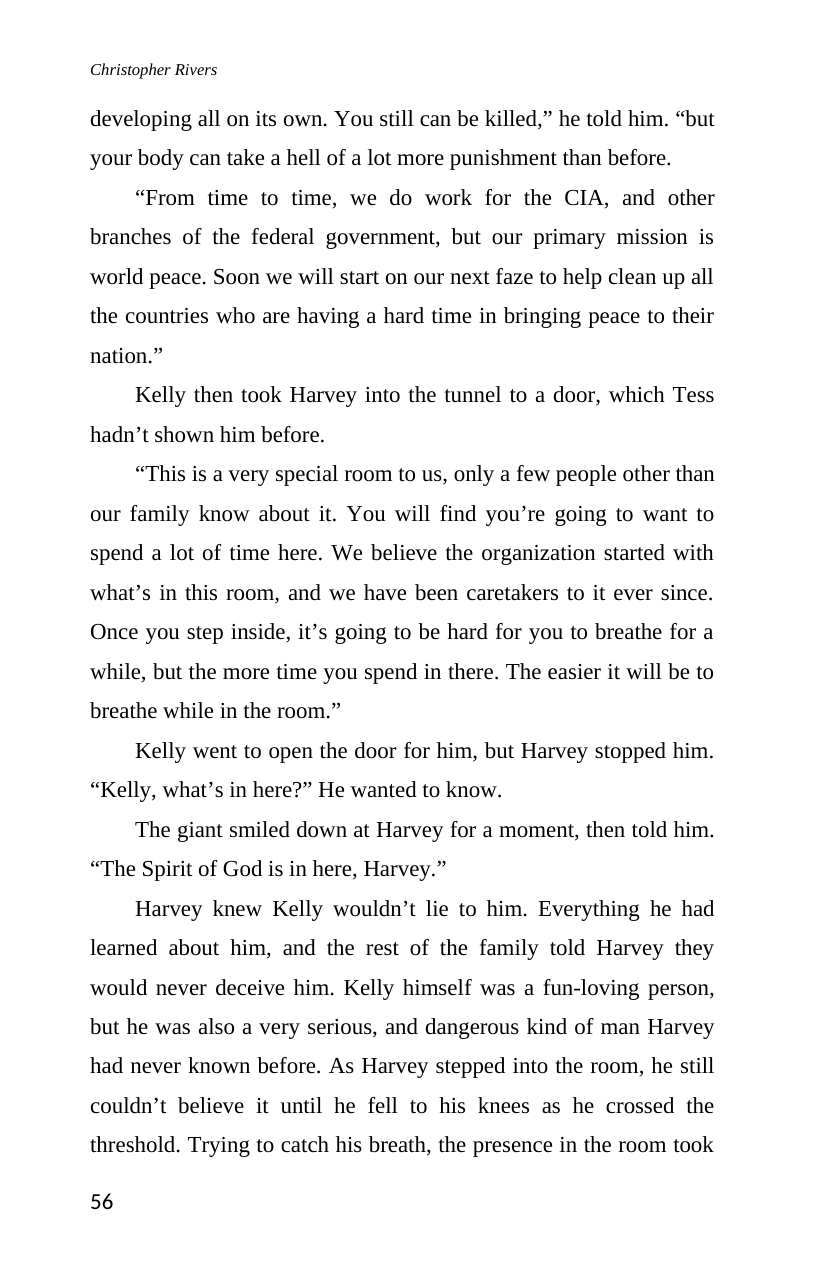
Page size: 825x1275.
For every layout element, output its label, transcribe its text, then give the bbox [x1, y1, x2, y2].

text “From time to time, we do work for the CIA, and other branches of the federal government, but our primary mission is world peace. Soon we will start on our next faze to help clean up all the countries who are having a hard time in bringing peace to their nation.” [90, 184, 716, 368]
text The giant smiled down at Harvey for a moment, then told him. “The Spirit of God is in here, Harvey.” [90, 816, 716, 881]
text Kelly went to open the door for him, but Harvey stopped him. “Kelly, what’s in here?” He wanted to know. [90, 737, 716, 802]
text “This is a very special room to us, only a few people other than our family know about it. You will find you’re going to want to spend a lot of time here. We believe the organization started with what’s in this room, and we have been caretakers to it ever since. Once you step inside, it’s going to be hard for you to breathe for a while, but the more time you spend in there. The easier it will be to breathe while in the room.” [90, 460, 716, 723]
text Kelly then took Harvey into the tunnel to a door, which Tess hadn’t shown him before. [90, 381, 716, 447]
